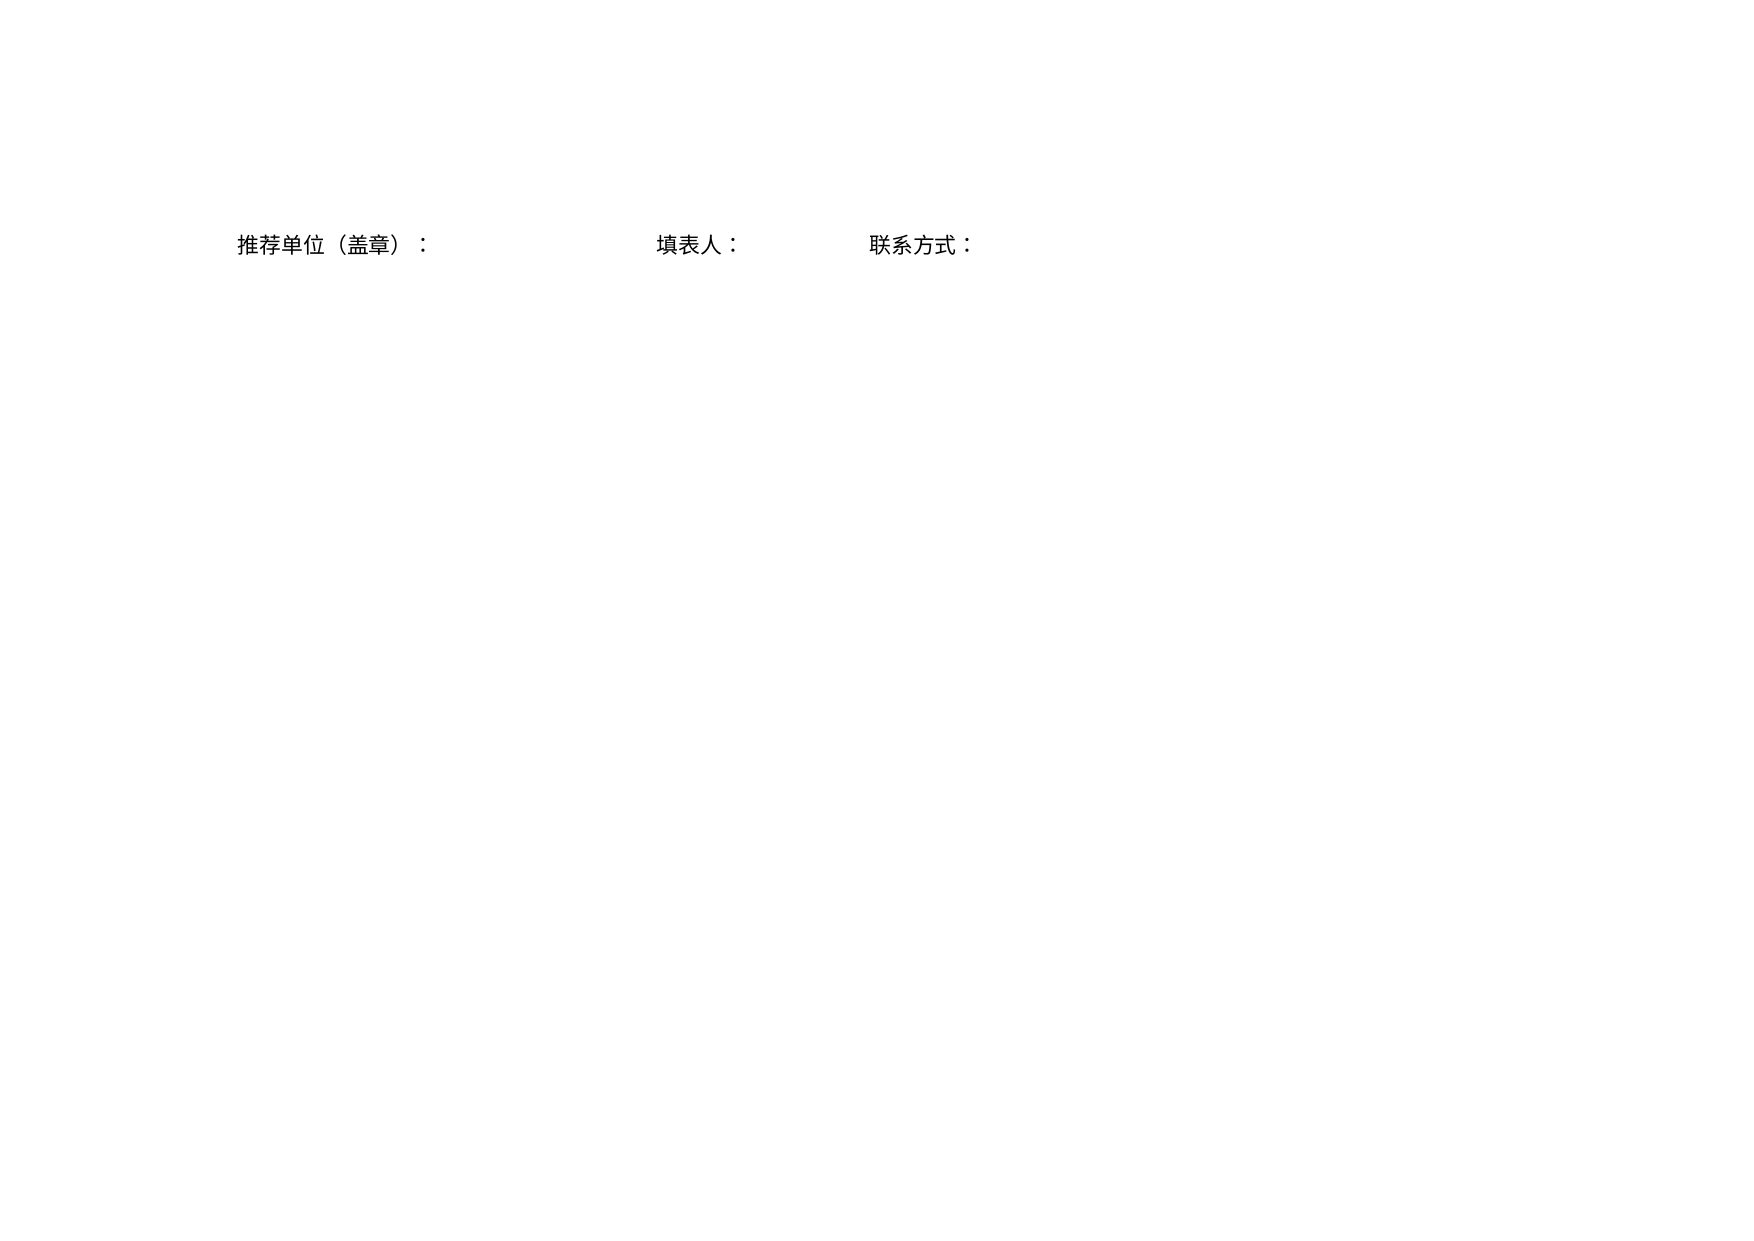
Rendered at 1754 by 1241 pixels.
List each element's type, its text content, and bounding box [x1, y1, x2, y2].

text 推荐单位（盖章）： 填表人： 联系方式： [150, 230, 1604, 260]
